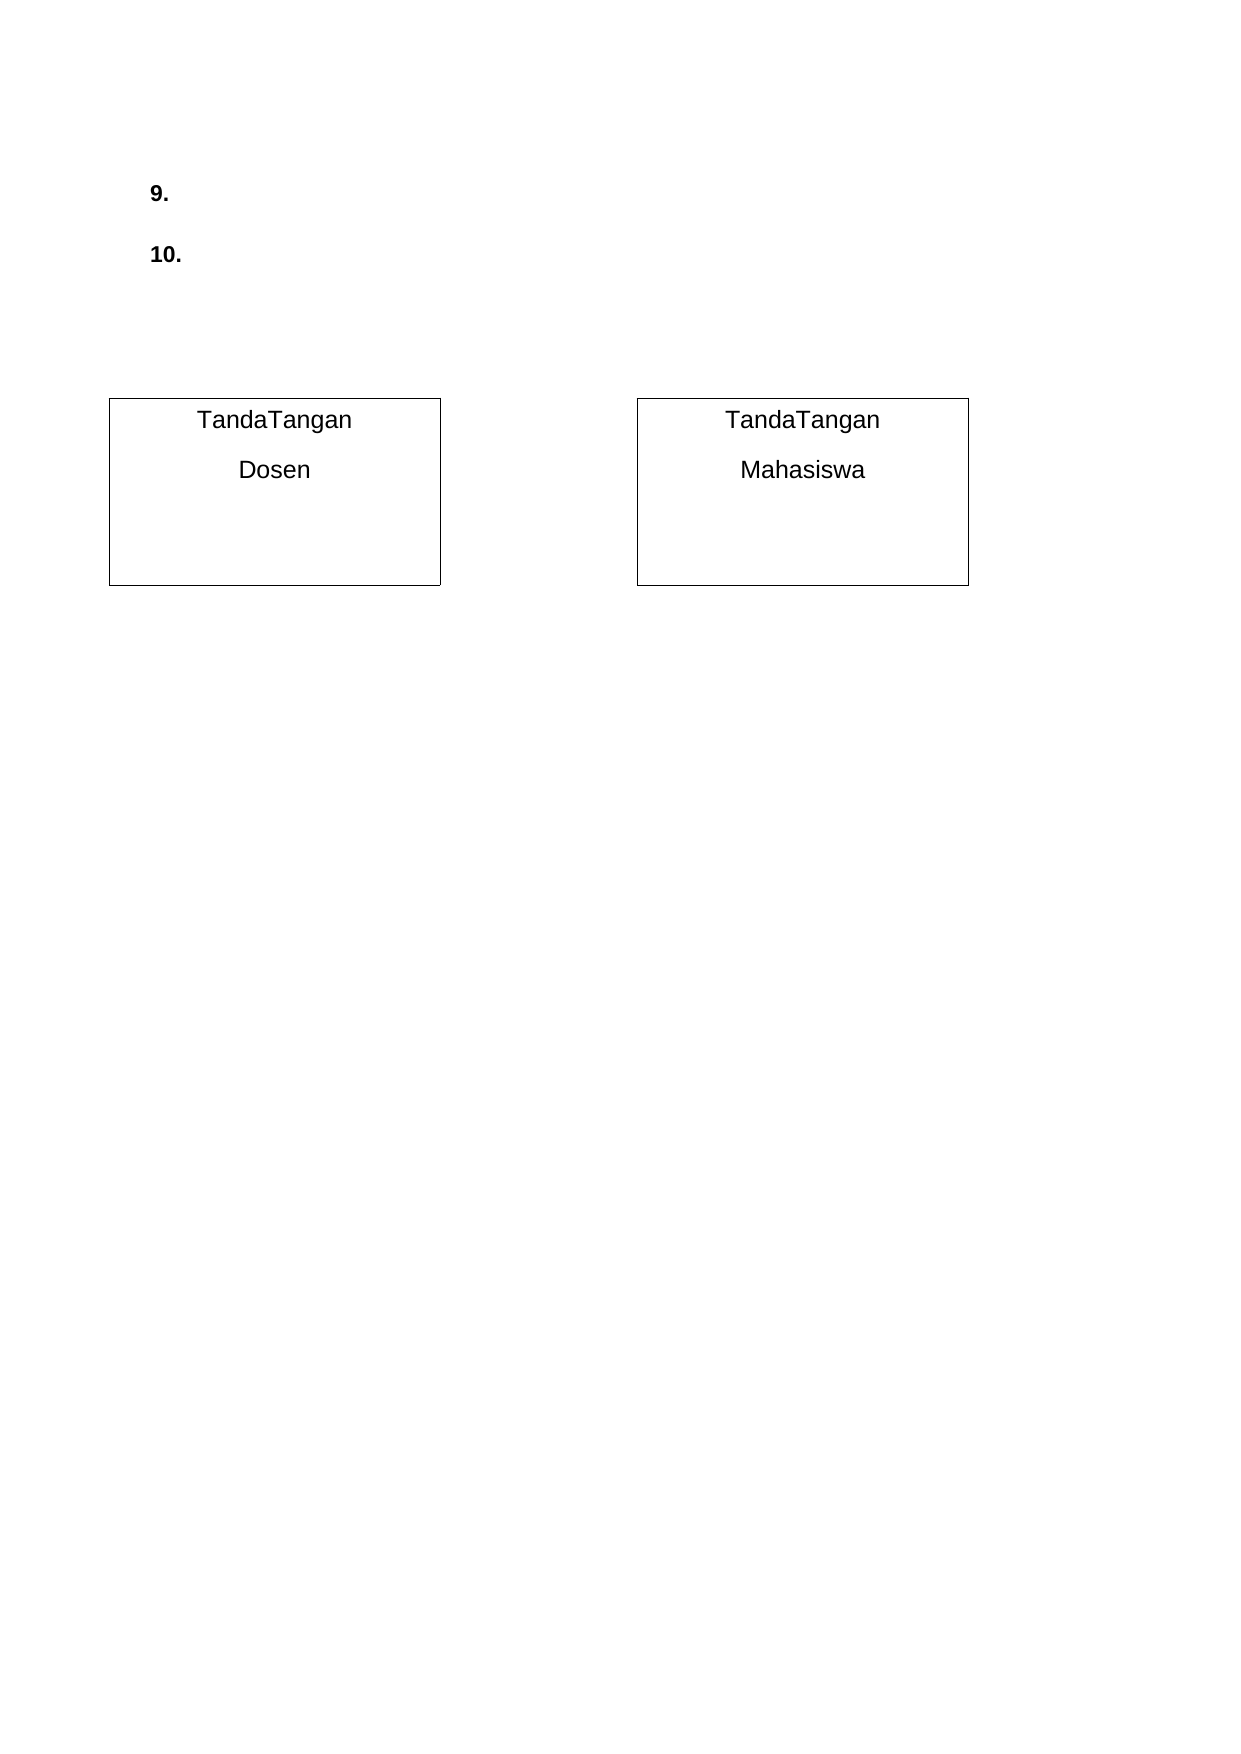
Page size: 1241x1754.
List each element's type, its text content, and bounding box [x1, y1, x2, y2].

text 9. [150, 180, 1090, 207]
text 10. [150, 241, 1090, 267]
